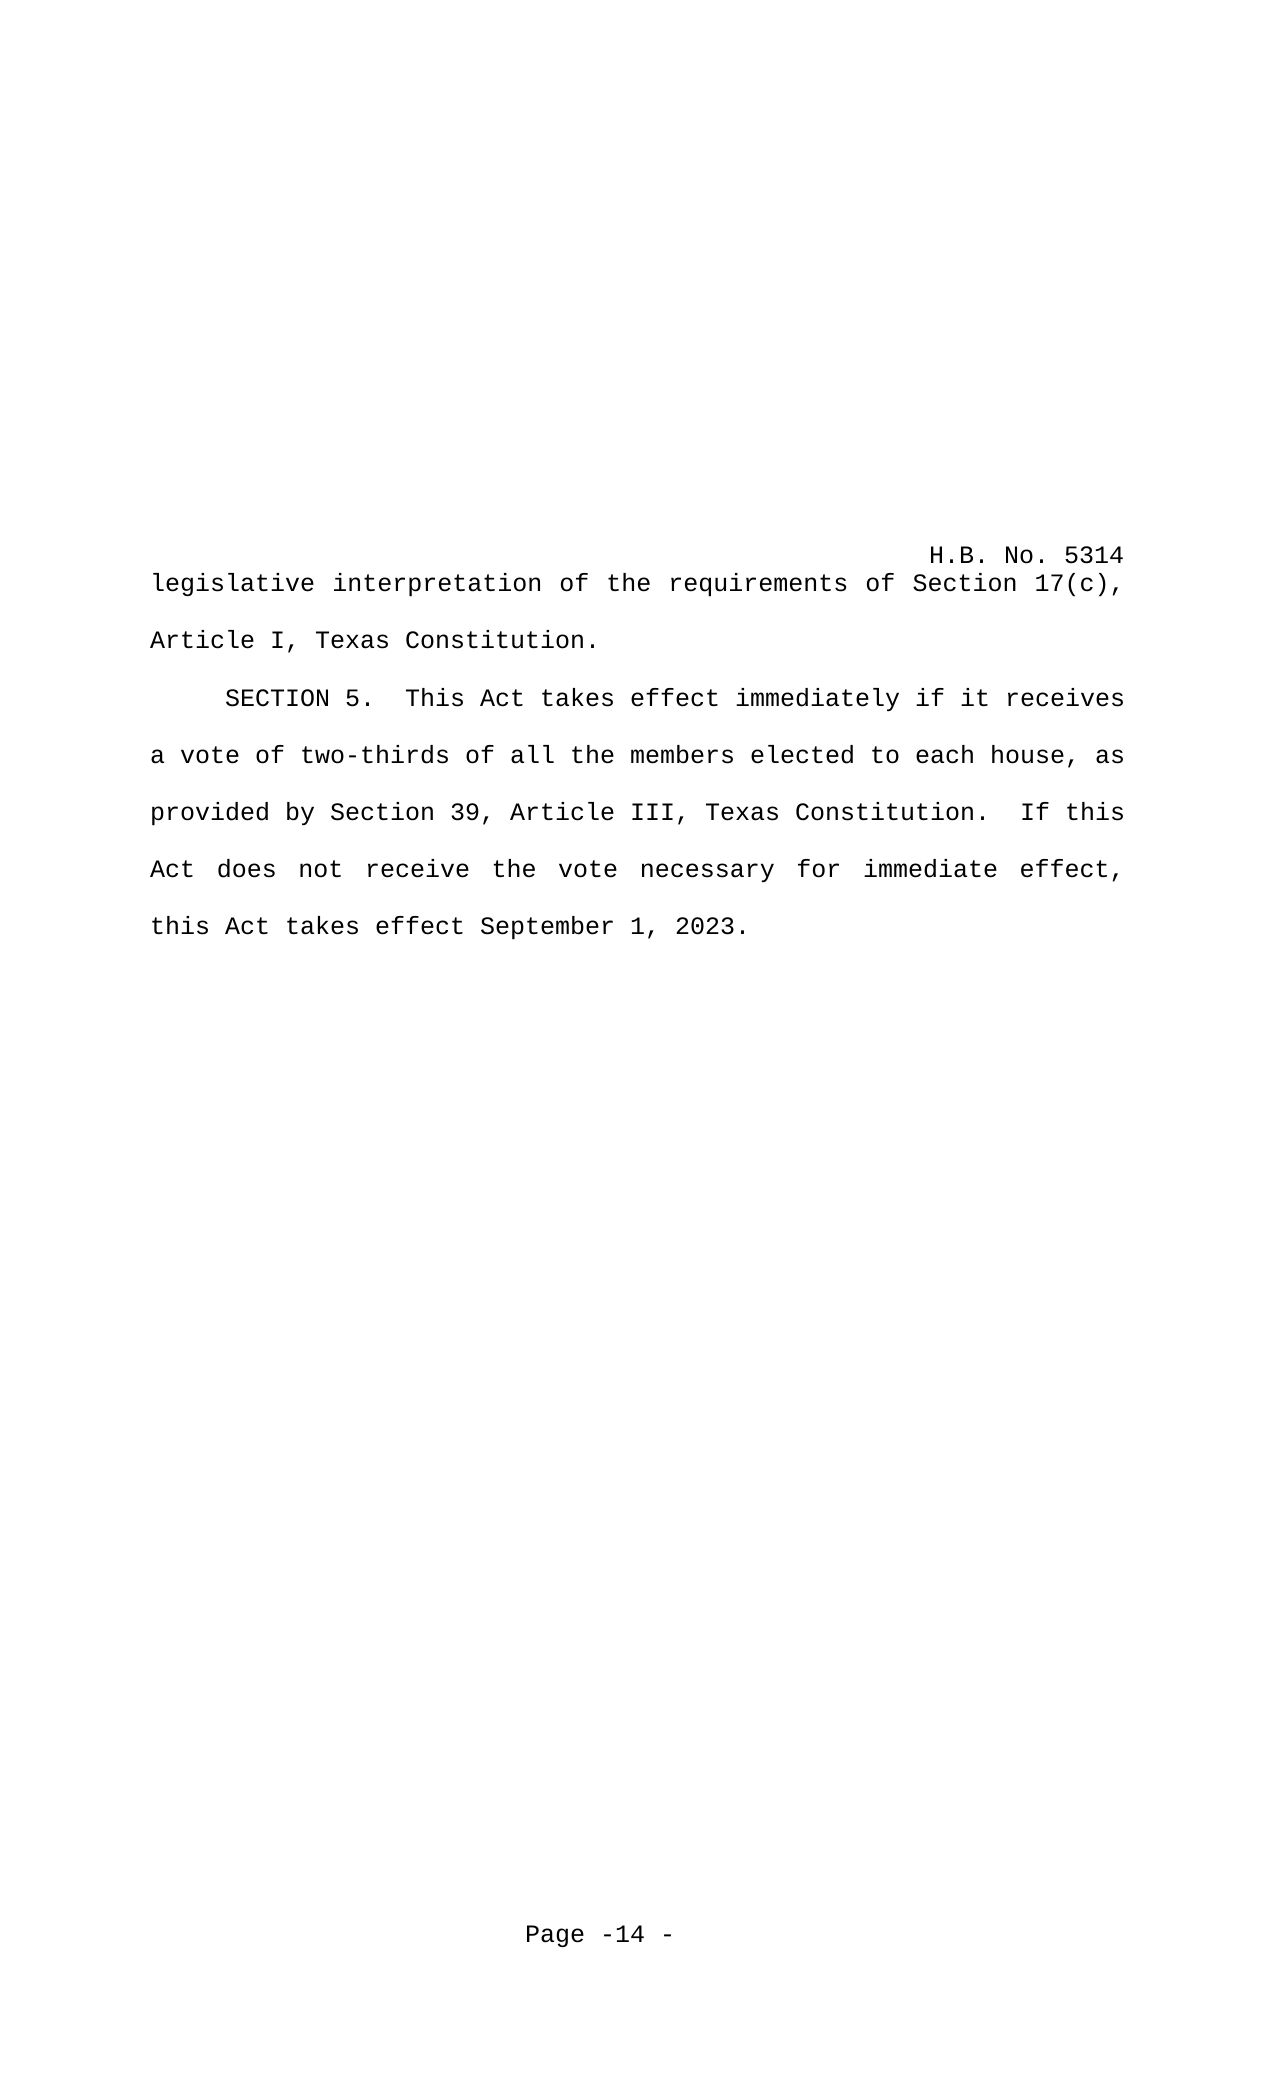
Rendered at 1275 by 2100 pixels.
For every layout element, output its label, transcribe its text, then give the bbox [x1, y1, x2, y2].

text SECTION 5. This Act takes effect immediately if it receives a vote of two-thirds of all the members elected to each house, as provided by Section 39, Article III, Texas Constitution. If this Act does not receive the vote necessary for immediate effect, this Act takes effect September 1, 2023. [150, 685, 1125, 942]
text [150, 571, 1125, 656]
